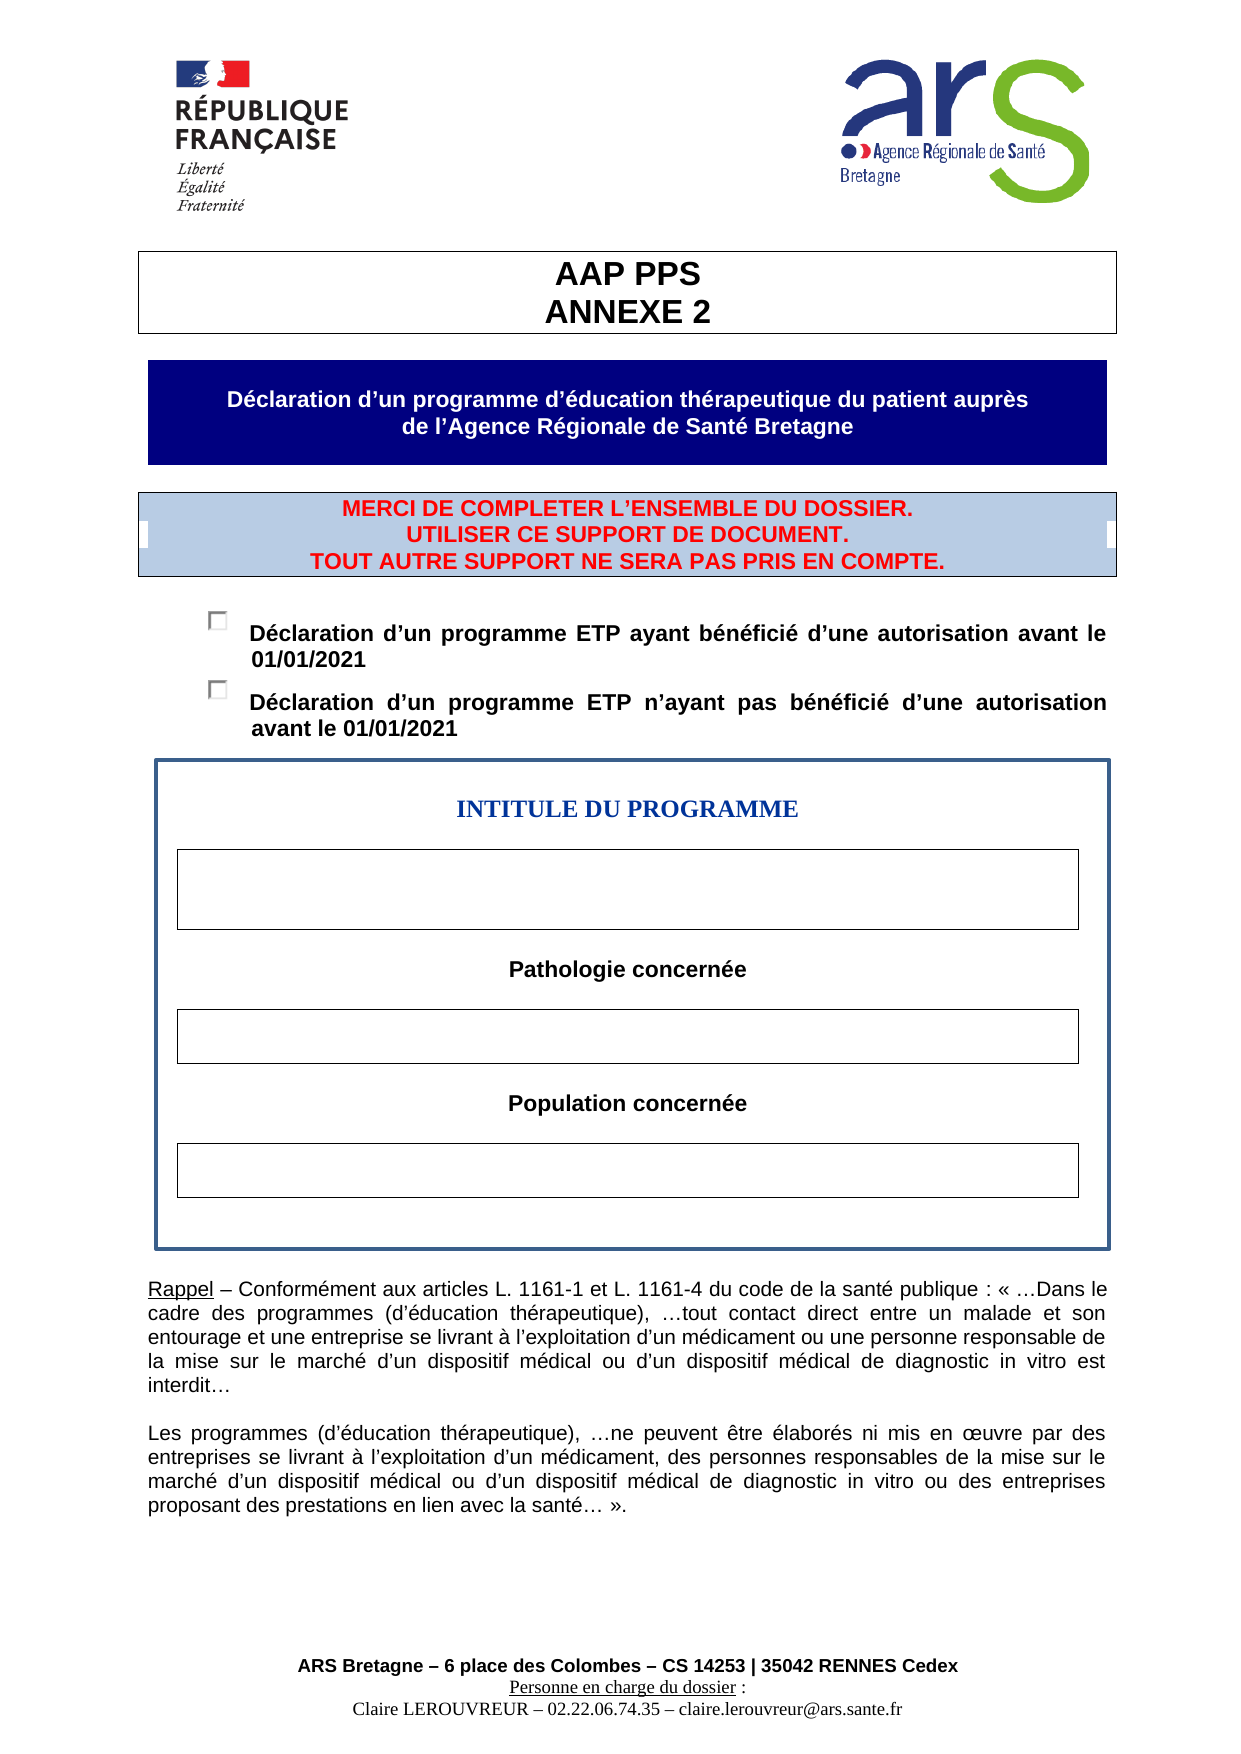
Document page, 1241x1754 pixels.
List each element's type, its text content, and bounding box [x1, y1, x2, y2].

table_header [178, 1144, 1078, 1197]
table_header [178, 1010, 1078, 1063]
table_header [178, 850, 1078, 929]
text MERCI DE COMPLETER L’ENSEMBLE DU DOSSIER. [139, 493, 1116, 521]
text Pathologie concernée [158, 956, 1107, 983]
picture [840, 59, 1090, 203]
text INTITULE DU PROGRAMME [158, 794, 1107, 823]
text UTILISER CE SUPPORT DE DOCUMENT. [148, 521, 1107, 544]
text Déclaration d’un programme d’éducation thérapeutique du patient auprès [148, 386, 1107, 413]
text Population concernée [158, 1090, 1107, 1117]
text Les programmes (d’éducation thérapeutique), …ne peuvent être élaborés ni mis en œuvre par des entreprises se livrant à l’exploitation d’un médicament, des personnes responsables de la mise sur le marché d’un dispositif médical ou d’un dispositif médical de diagnostic in vitro ou des entreprises proposant des prestations en lien avec la santé… ». [148, 1421, 1107, 1516]
text Rappel – Conformément aux articles L. - et L. - du code de la santé publique : « …Dans le cadre des programmes (d’éducation thérapeutique), …tout contact direct entre un malade et son entourage et une entreprise se livrant à l’exploitation d’un médicament ou une personne responsable de la mise sur le marché d’un dispositif médical ou d’un dispositif médical de diagnostic in vitro est interdit… [148, 1277, 1107, 1397]
text de l’Agence Régionale de Santé Bretagne [148, 413, 1107, 439]
text TOUT AUTRE SUPPORT NE SERA PAS PRIS EN COMPTE. [139, 544, 1116, 576]
text Déclaration d’un programme ETP n’ayant pas bénéficié d’une autorisation avant le 01/01/2021 [207, 672, 1107, 741]
text Déclaration d’un programme ETP ayant bénéficié d’une autorisation avant le 01/01/2021 [207, 603, 1107, 672]
text ANNEXE 2 [139, 289, 1116, 333]
text AAP PPS [139, 252, 1116, 289]
